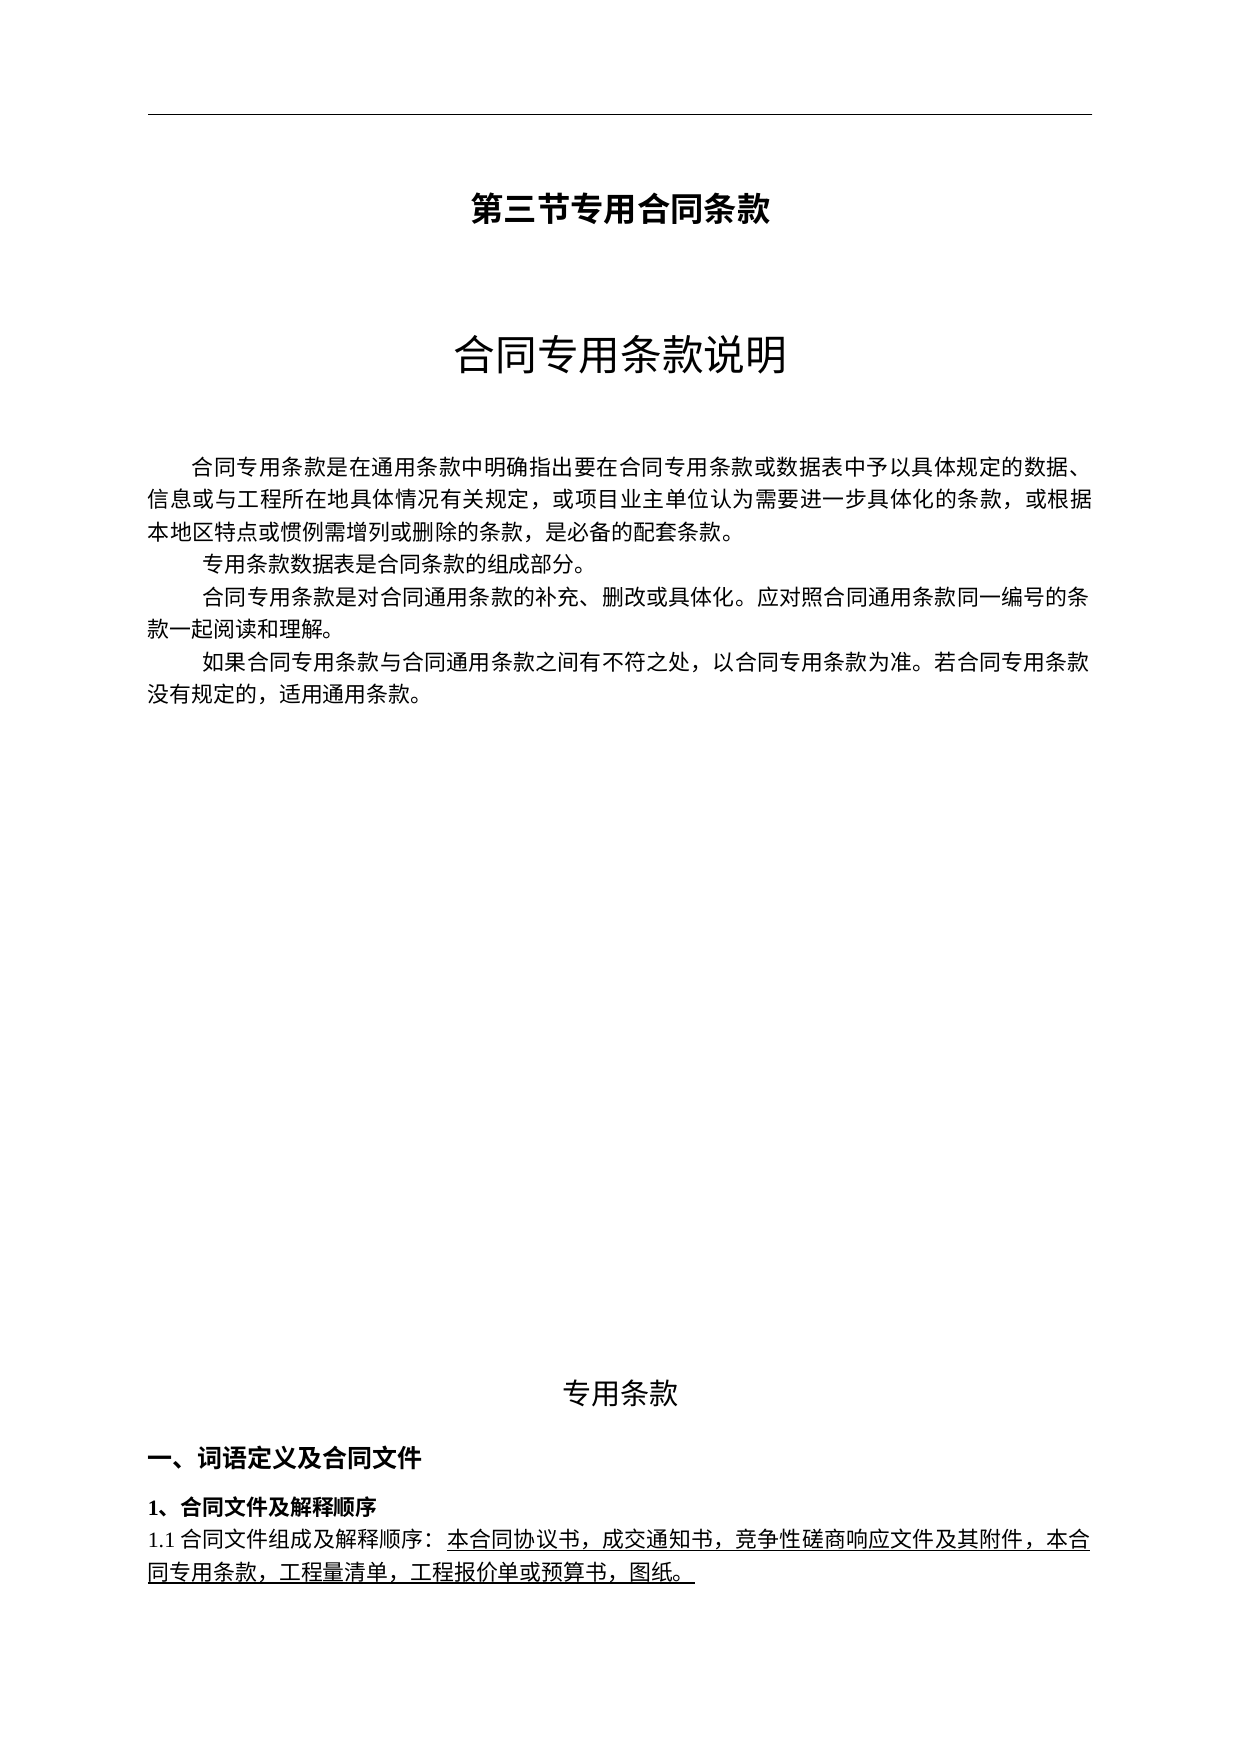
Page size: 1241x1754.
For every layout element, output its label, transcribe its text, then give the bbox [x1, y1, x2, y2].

text 1、合同文件及解释顺序 [148, 1489, 1092, 1522]
text 1.1合同文件组成及解释顺序：本合同协议书，成交通知书，竞争性磋商响应文件及其附件，本合同专用条款，工程量清单，工程报价单或预算书，图纸。 [148, 1522, 1092, 1587]
text 合同专用条款说明 [148, 319, 1092, 384]
text 专用条款 [148, 1359, 1092, 1424]
text 如果合同专用条款与合同通用条款之间有不符之处，以合同专用条款为准。若合同专用条款没有规定的，适用通用条款。 [148, 644, 1092, 709]
text 合同专用条款是对合同通用条款的补充、删改或具体化。应对照合同通用条款同一编号的条款一起阅读和理解。 [148, 579, 1092, 644]
subtitle 第三节专用合同条款 [148, 175, 1092, 240]
text 一、词语定义及合同文件 [148, 1424, 1092, 1489]
text 专用条款数据表是合同条款的组成部分。 [148, 547, 1092, 579]
text 合同专用条款是在通用条款中明确指出要在合同专用条款或数据表中予以具体规定的数据、信息或与工程所在地具体情况有关规定，或项目业主单位认为需要进一步具体化的条款，或根据本地区特点或惯例需增列或删除的条款，是必备的配套条款。 [148, 449, 1092, 547]
